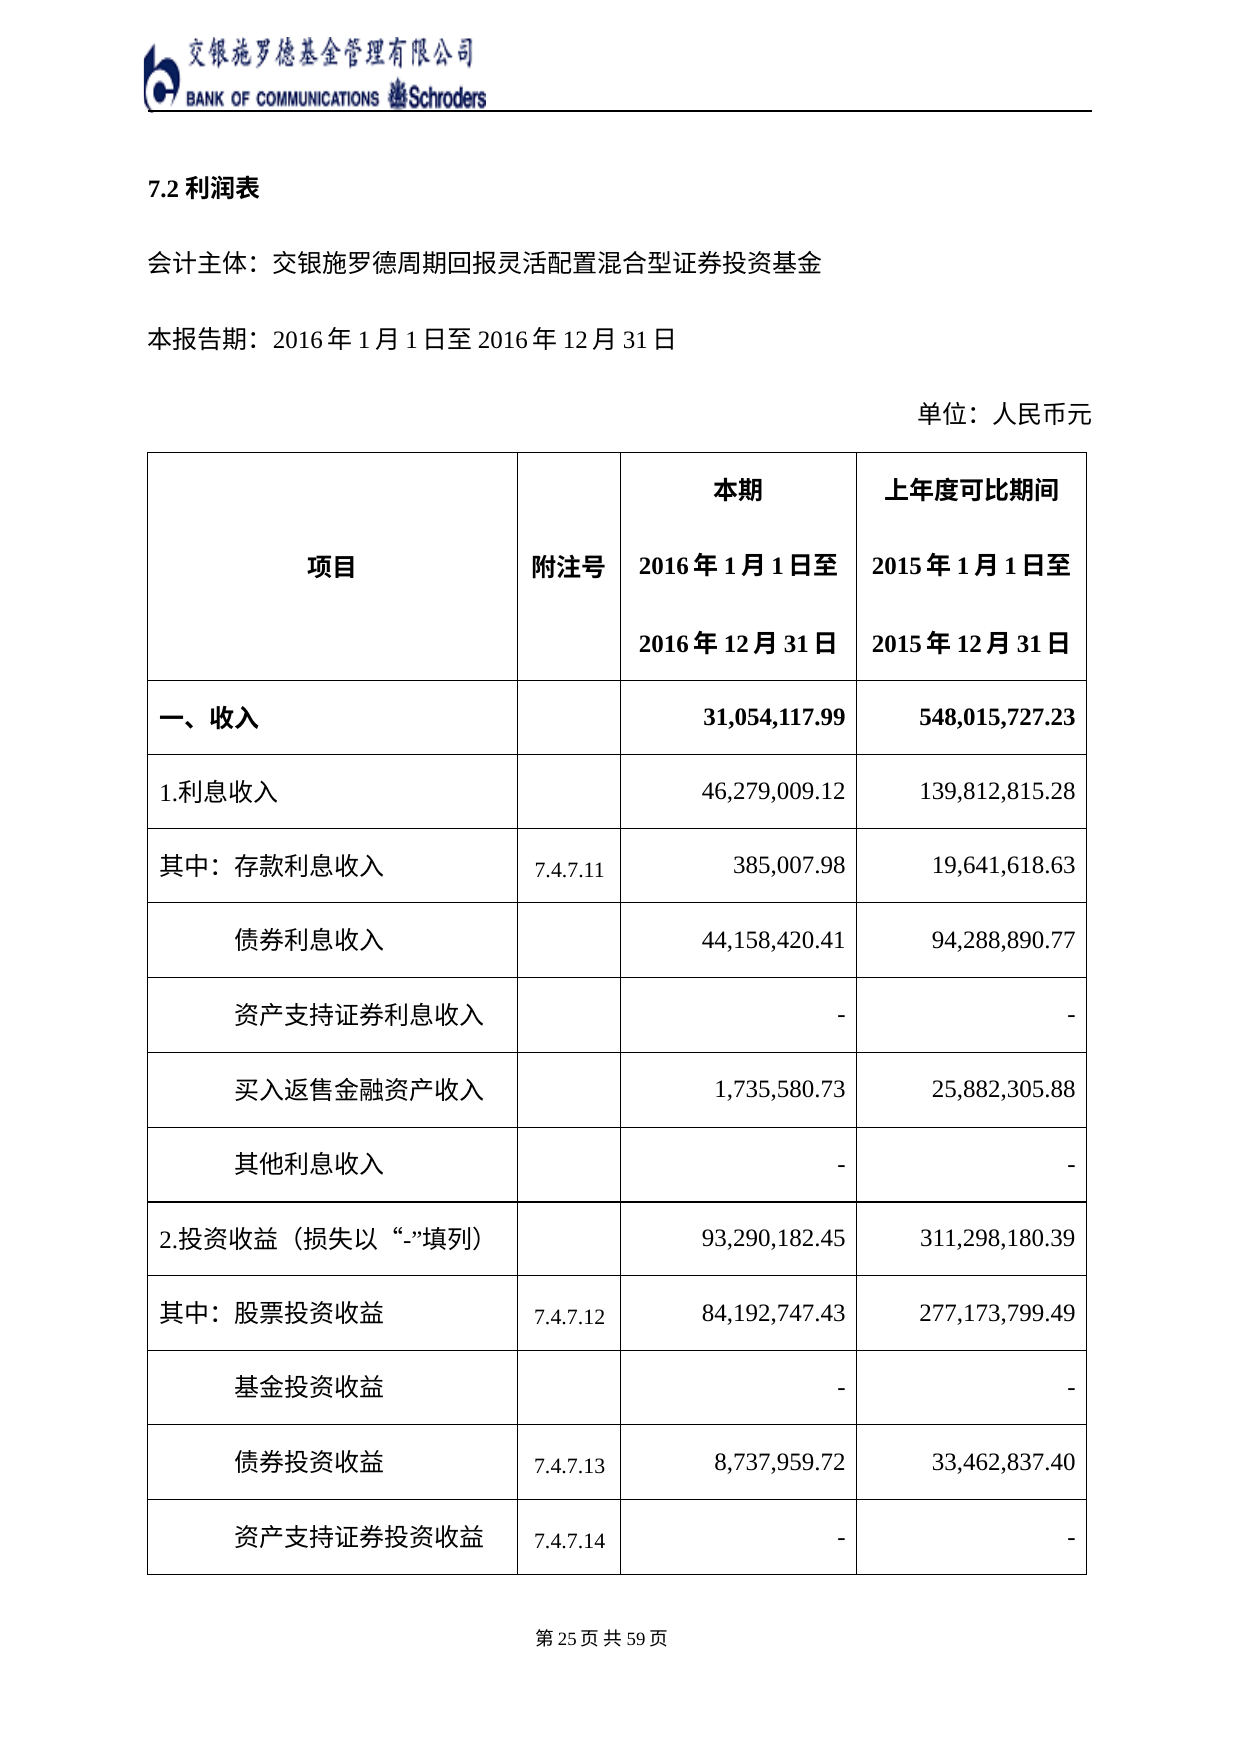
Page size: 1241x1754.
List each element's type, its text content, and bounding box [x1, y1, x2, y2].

table_cell 93,290,182.45 [621, 1203, 856, 1275]
table_cell [518, 1128, 620, 1201]
table_cell 44,158,420.41 [621, 903, 856, 977]
table_cell [518, 755, 620, 828]
table_cell 一、收入 [148, 681, 517, 754]
table_cell 资产支持证券投资收益 [148, 1500, 517, 1574]
table_cell 31,054,117.99 [621, 681, 856, 754]
table_cell 84,192,747.43 [621, 1276, 856, 1349]
table_cell 债券利息收入 [148, 903, 517, 977]
table_cell 7.4.7.11 [518, 829, 620, 902]
subtitle 7.2 利润表 [148, 154, 1092, 219]
table_header 上年度可比期间 2015年1月1日至2015年12月31日 [857, 453, 1086, 680]
table_cell 139,812,815.28 [857, 755, 1086, 828]
table_cell - [857, 1351, 1086, 1424]
picture [143, 37, 486, 113]
table_cell 8,737,959.72 [621, 1425, 856, 1499]
table_cell [518, 978, 620, 1052]
table_header 本期 2016年1月1日至2016年12月31日 [621, 453, 856, 680]
table_cell 46,279,009.12 [621, 755, 856, 828]
table_cell [518, 1351, 620, 1424]
table_cell - [621, 1351, 856, 1424]
table_header 项目 [148, 453, 517, 680]
table_cell 2.投资收益（损失以“-”填列） [148, 1203, 517, 1275]
table_cell [518, 681, 620, 754]
table_cell [518, 1203, 620, 1275]
table_cell - [621, 978, 856, 1052]
table_cell - [857, 1500, 1086, 1574]
table_cell 债券投资收益 [148, 1425, 517, 1499]
table_cell 1,735,580.73 [621, 1053, 856, 1127]
table_cell 资产支持证券利息收入 [148, 978, 517, 1052]
table_cell - [621, 1500, 856, 1574]
table_cell 33,462,837.40 [857, 1425, 1086, 1499]
table_cell 385,007.98 [621, 829, 856, 902]
table_cell 94,288,890.77 [857, 903, 1086, 977]
table_cell 其中：股票投资收益 [148, 1276, 517, 1349]
table_cell 19,641,618.63 [857, 829, 1086, 902]
table_cell 25,882,305.88 [857, 1053, 1086, 1127]
table_cell - [857, 1128, 1086, 1201]
table_cell [518, 1053, 620, 1127]
table_cell 277,173,799.49 [857, 1276, 1086, 1349]
table_cell 7.4.7.13 [518, 1425, 620, 1499]
table_cell 其他利息收入 [148, 1128, 517, 1201]
text 单位：人民币元 [149, 380, 1092, 445]
table_cell 其中：存款利息收入 [148, 829, 517, 902]
table_cell 311,298,180.39 [857, 1203, 1086, 1275]
table_cell 7.4.7.14 [518, 1500, 620, 1574]
text 会计主体：交银施罗德周期回报灵活配置混合型证券投资基金 [148, 229, 1092, 294]
table_header 附注号 [518, 453, 620, 680]
table_cell 7.4.7.12 [518, 1276, 620, 1349]
table_cell - [857, 978, 1086, 1052]
table_cell 548,015,727.23 [857, 681, 1086, 754]
table_cell 1.利息收入 [148, 755, 517, 828]
table_cell 买入返售金融资产收入 [148, 1053, 517, 1127]
text 本报告期：2016年1月1日至2016年12月31日 [148, 305, 1092, 370]
table_cell [518, 903, 620, 977]
table_cell - [621, 1128, 856, 1201]
table_cell 基金投资收益 [148, 1351, 517, 1424]
